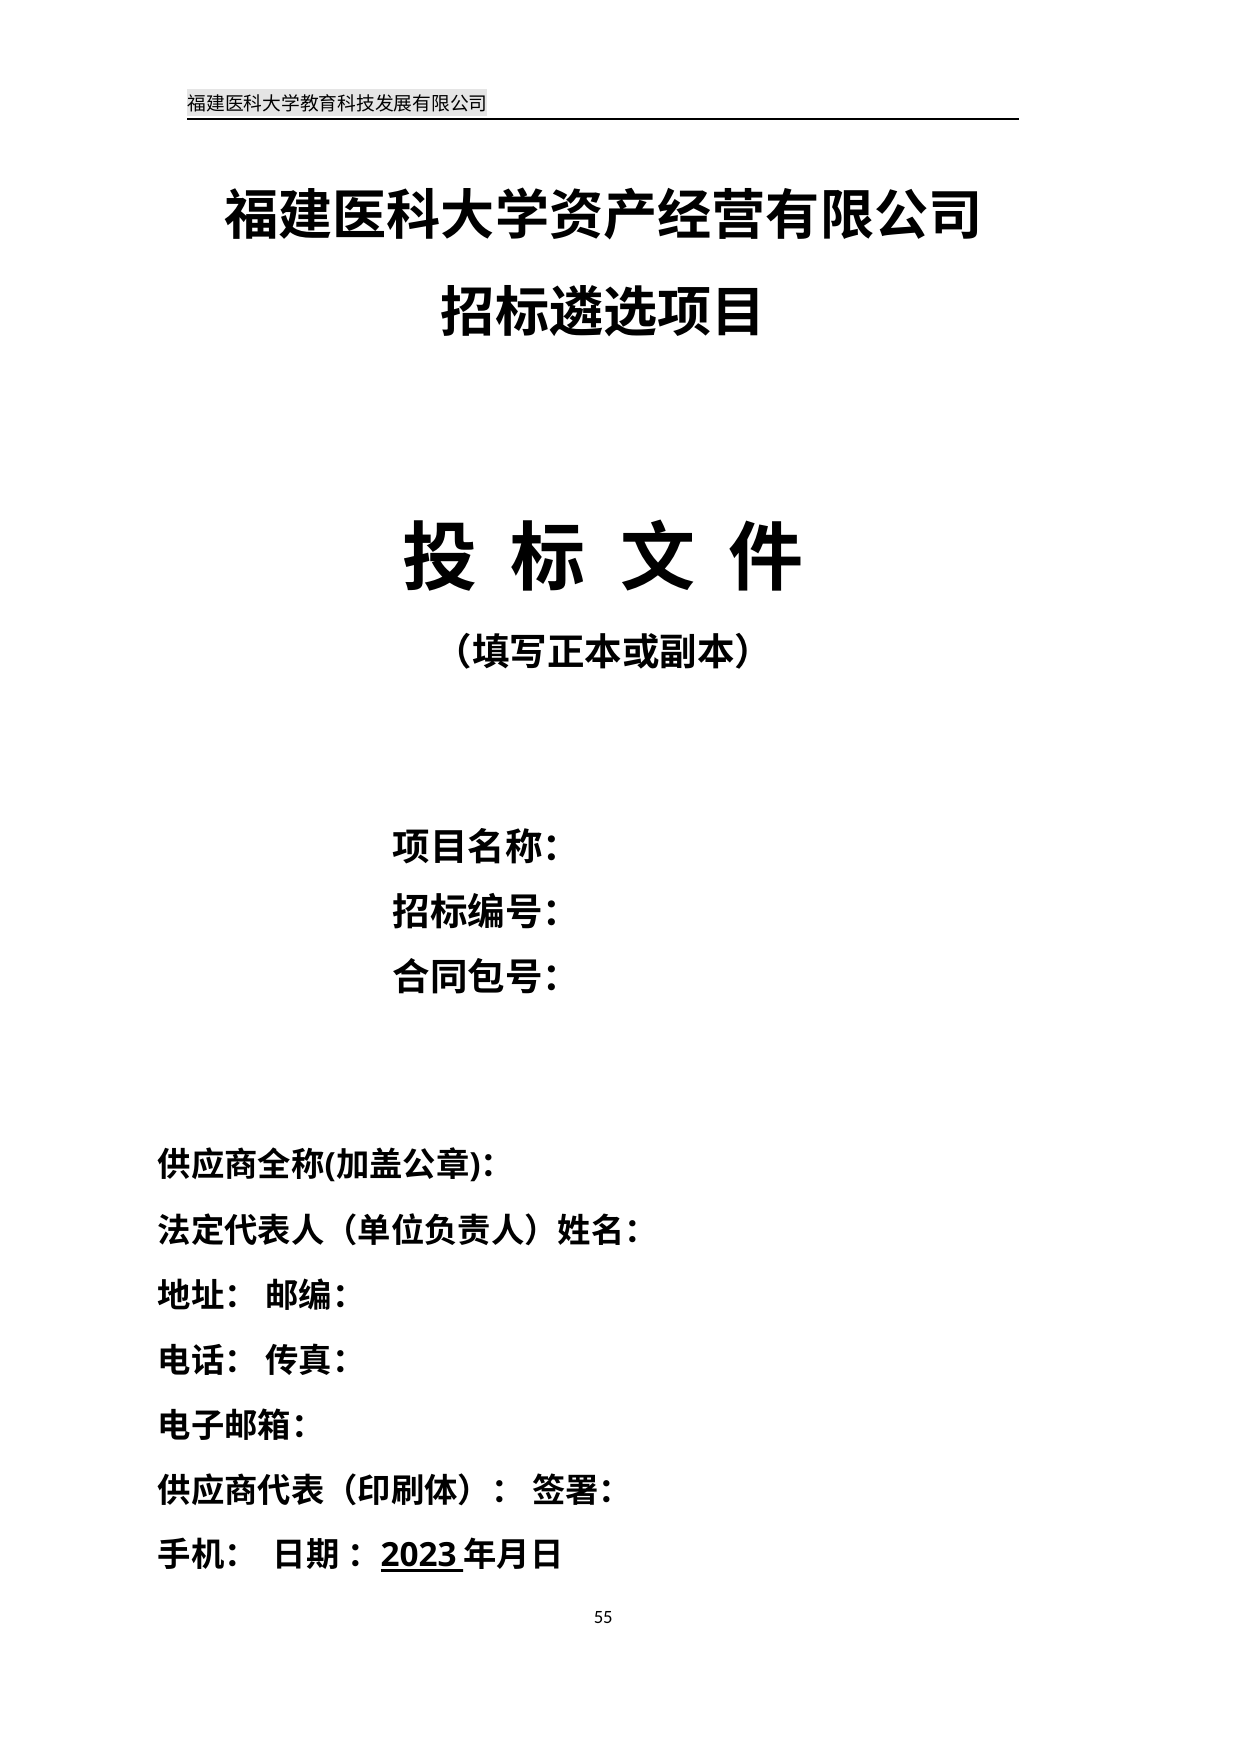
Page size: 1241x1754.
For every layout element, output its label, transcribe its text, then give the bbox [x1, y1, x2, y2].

text 项目名称： [187, 812, 1019, 877]
text 地址： 邮编： [158, 1260, 1019, 1325]
text 招标遴选项目 [187, 259, 1019, 357]
text 招标编号： [187, 877, 1019, 942]
text 供应商代表（印刷体）： 签署： [158, 1455, 1019, 1520]
text 法定代表人（单位负责人）姓名： [158, 1195, 1019, 1260]
text 投 标 文 件 [187, 487, 1019, 617]
text 福建医科大学资产经营有限公司 [187, 162, 1019, 259]
text 电子邮箱： [158, 1390, 1019, 1455]
text 供应商全称(加盖公章)： [158, 1130, 1019, 1195]
text 手机： 日期 ：2023年月日 [158, 1520, 1019, 1585]
text 电话： 传真： [158, 1325, 1019, 1390]
text 合同包号： [187, 942, 1019, 1007]
text （填写正本或副本） [187, 617, 1019, 682]
